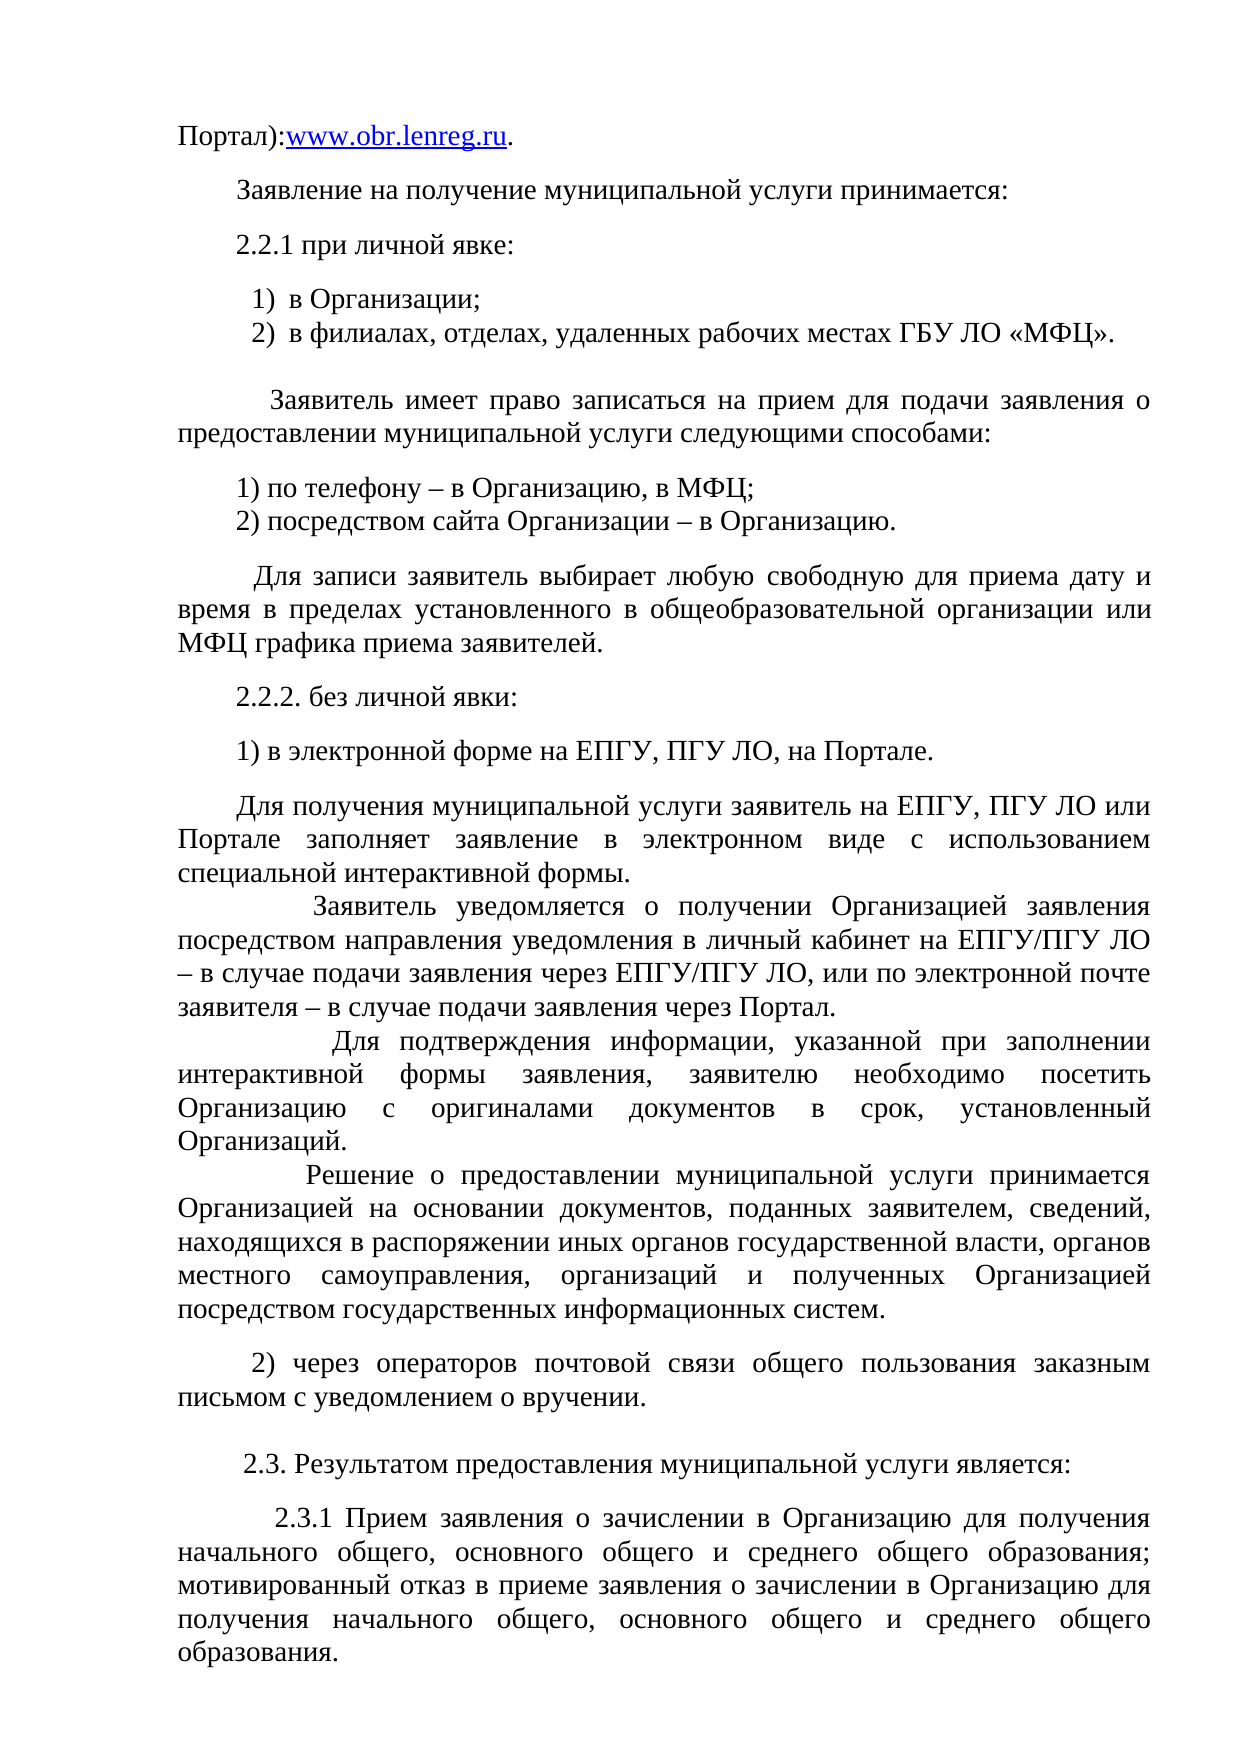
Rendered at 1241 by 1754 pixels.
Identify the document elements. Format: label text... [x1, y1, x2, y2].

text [177, 118, 1152, 152]
text Для подтверждения информации, указанной при заполнении интерактивной формы заявления, заявителю необходимо посетить Организацию с оригиналами документов в срок, установленный Организаций. [177, 1023, 1152, 1157]
text 1) в электронной форме на ЕПГУ, ПГУ ЛО, на Портале. [177, 733, 1152, 767]
list в филиалах, отделах, удаленных рабочих местах ГБУ ЛО «МФЦ». [251, 315, 1152, 348]
text Решение о предоставлении муниципальной услуги принимается Организацией на основании документов, поданных заявителем, сведений, находящихся в распоряжении иных органов государственной власти, органов местного самоуправления, организаций и полученных Организацией посредством государственных информационных систем. [177, 1157, 1152, 1324]
text 2.2.2. без личной явки: [177, 679, 1152, 713]
list в Организации; [251, 281, 1152, 315]
list 2) через операторов почтовой связи общего пользования заказным письмом с уведомлением о вручении. [177, 1345, 1152, 1412]
text 1) по телефону – в Организацию, в МФЦ; [177, 470, 1152, 503]
text 2.3. Результатом предоставления муниципальной услуги является: [177, 1446, 1152, 1479]
text Для получения муниципальной услуги заявитель на ЕПГУ, ПГУ ЛО или Портале заполняет заявление в электронном виде с использованием специальной интерактивной формы. [177, 788, 1152, 888]
text Для записи заявитель выбирает любую свободную для приема дату и время в пределах установленного в общеобразовательной организации или МФЦ графика приема заявителей. [177, 558, 1152, 658]
text Заявление на получение муниципальной услуги принимается: [177, 172, 1152, 206]
text 2.2.1 при личной явке: [177, 227, 1152, 260]
text Заявитель имеет право записаться на прием для подачи заявления о предоставлении муниципальной услуги следующими способами: [177, 382, 1152, 449]
text 2) посредством сайта Организации – в Организацию. [177, 503, 1152, 537]
text Заявитель уведомляется о получении Организацией заявления посредством направления уведомления в личный кабинет на ЕПГУ/ПГУ ЛО – в случае подачи заявления через ЕПГУ/ПГУ ЛО, или по электронной почте заявителя – в случае подачи заявления через Портал. [177, 888, 1152, 1023]
text 2.3.1 Прием заявления о зачислении в Организацию для получения начального общего, основного общего и среднего общего образования; мотивированный отказ в приеме заявления о зачислении в Организацию для получения начального общего, основного общего и среднего общего образования. [177, 1500, 1152, 1668]
